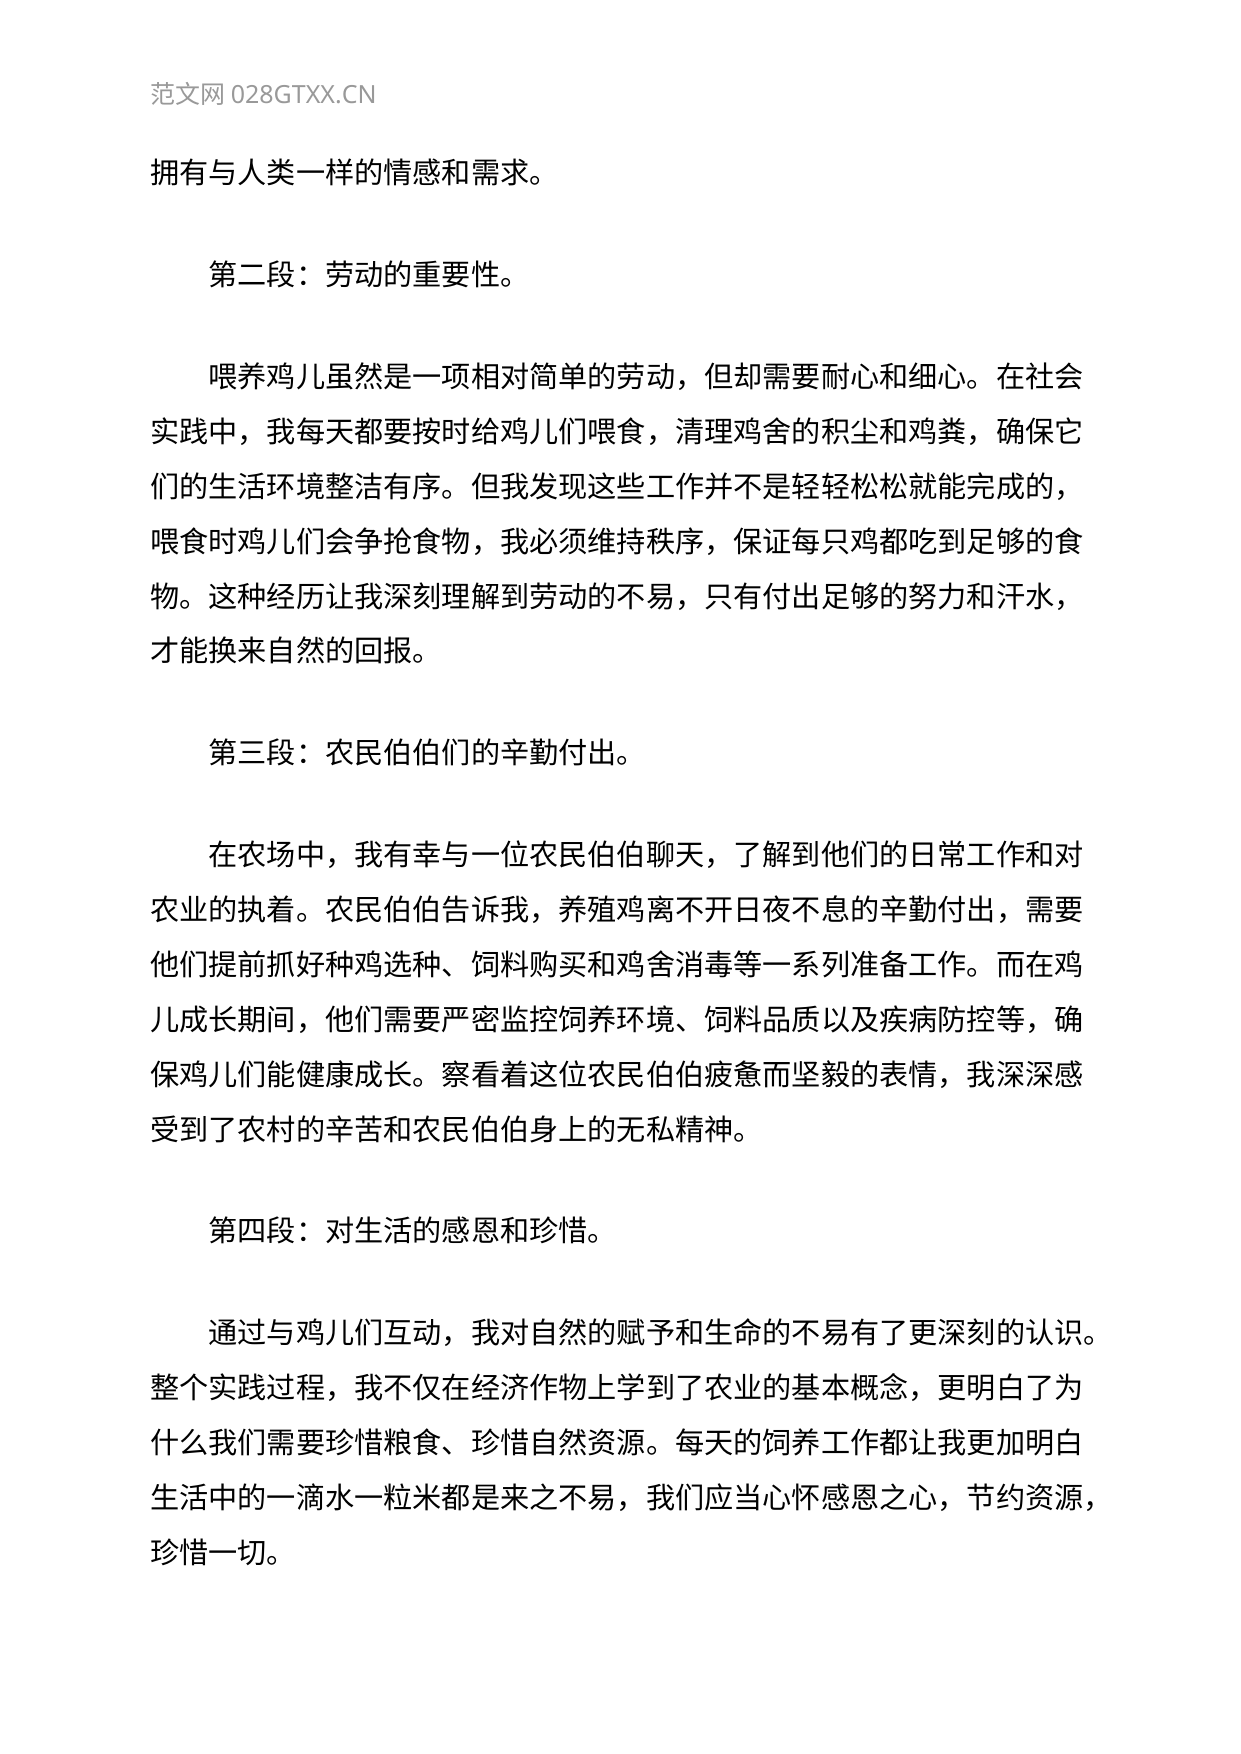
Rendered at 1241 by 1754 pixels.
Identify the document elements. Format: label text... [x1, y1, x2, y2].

text 第四段：对生活的感恩和珍惜。 [150, 1208, 1090, 1250]
text 通过与鸡儿们互动，我对自然的赋予和生命的不易有了更深刻的认识。整个实践过程，我不仅在经济作物上学到了农业的基本概念，更明白了为什么我们需要珍惜粮食、珍惜自然资源。每天的饲养工作都让我更加明白生活中的一滴水一粒米都是来之不易，我们应当心怀感恩之心，节约资源，珍惜一切。 [150, 1309, 1090, 1571]
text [150, 150, 1090, 192]
text 第二段：劳动的重要性。 [150, 252, 1090, 294]
text 第三段：农民伯伯们的辛勤付出。 [150, 730, 1090, 772]
text 喂养鸡儿虽然是一项相对简单的劳动，但却需要耐心和细心。在社会实践中，我每天都要按时给鸡儿们喂食，清理鸡舍的积尘和鸡粪，确保它们的生活环境整洁有序。但我发现这些工作并不是轻轻松松就能完成的，喂食时鸡儿们会争抢食物，我必须维持秩序，保证每只鸡都吃到足够的食物。这种经历让我深刻理解到劳动的不易，只有付出足够的努力和汗水，才能换来自然的回报。 [150, 353, 1090, 670]
text 在农场中，我有幸与一位农民伯伯聊天，了解到他们的日常工作和对农业的执着。农民伯伯告诉我，养殖鸡离不开日夜不息的辛勤付出，需要他们提前抓好种鸡选种、饲料购买和鸡舍消毒等一系列准备工作。而在鸡儿成长期间，他们需要严密监控饲养环境、饲料品质以及疾病防控等，确保鸡儿们能健康成长。察看着这位农民伯伯疲惫而坚毅的表情，我深深感受到了农村的辛苦和农民伯伯身上的无私精神。 [150, 832, 1090, 1148]
